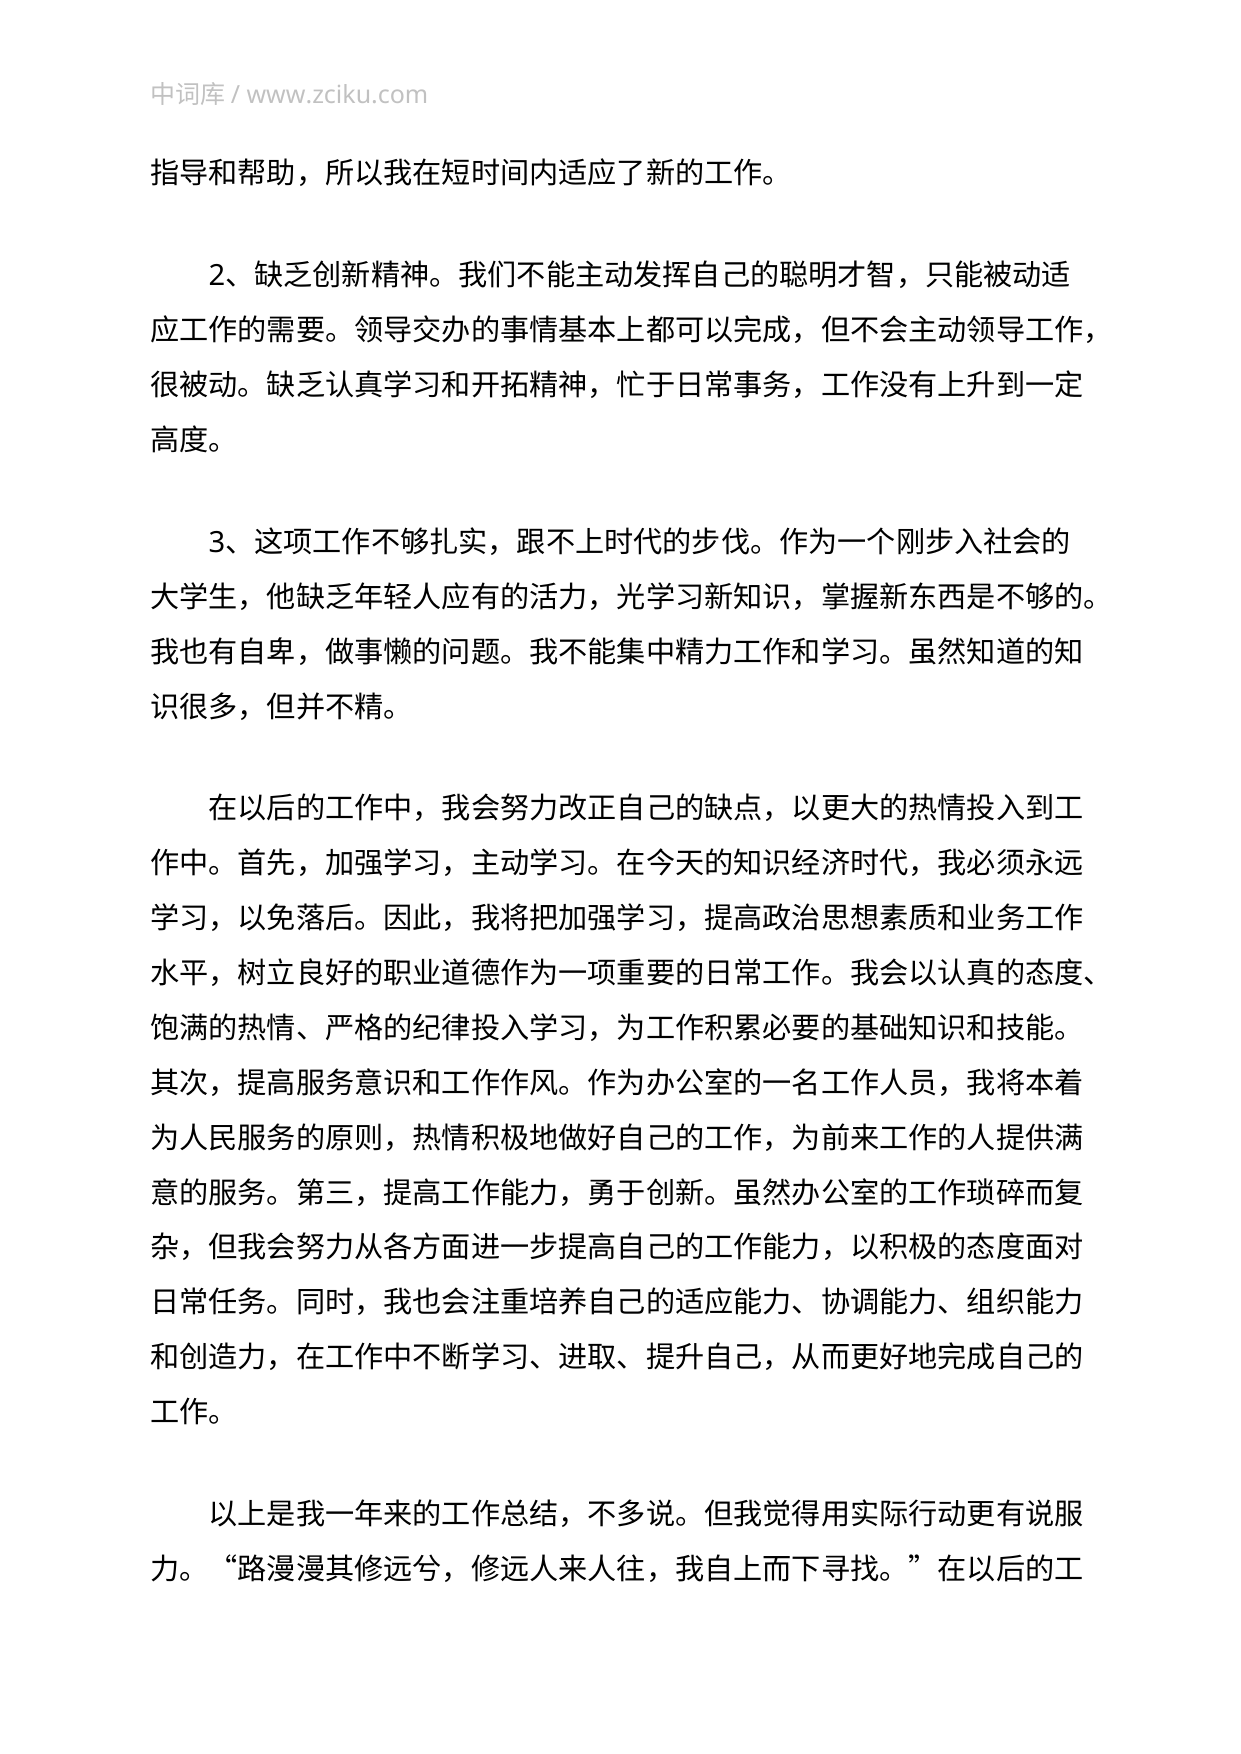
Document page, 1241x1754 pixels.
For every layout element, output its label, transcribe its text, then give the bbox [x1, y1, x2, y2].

text 2、缺乏创新精神。我们不能主动发挥自己的聪明才智，只能被动适应工作的需要。领导交办的事情基本上都可以完成，但不会主动领导工作，很被动。缺乏认真学习和开拓精神，忙于日常事务，工作没有上升到一定高度。 [150, 252, 1090, 459]
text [150, 1491, 1090, 1588]
text 3、这项工作不够扎实，跟不上时代的步伐。作为一个刚步入社会的大学生，他缺乏年轻人应有的活力，光学习新知识，掌握新东西是不够的。我也有自卑，做事懒的问题。我不能集中精力工作和学习。虽然知道的知识很多，但并不精。 [150, 518, 1090, 725]
text 在以后的工作中，我会努力改正自己的缺点，以更大的热情投入到工作中。首先，加强学习，主动学习。在今天的知识经济时代，我必须永远学习，以免落后。因此，我将把加强学习，提高政治思想素质和业务工作水平，树立良好的职业道德作为一项重要的日常工作。我会以认真的态度、饱满的热情、严格的纪律投入学习，为工作积累必要的基础知识和技能。其次，提高服务意识和工作作风。作为办公室的一名工作人员，我将本着为人民服务的原则，热情积极地做好自己的工作，为前来工作的人提供满意的服务。第三，提高工作能力，勇于创新。虽然办公室的工作琐碎而复杂，但我会努力从各方面进一步提高自己的工作能力，以积极的态度面对日常任务。同时，我也会注重培养自己的适应能力、协调能力、组织能力和创造力，在工作中不断学习、进取、提升自己，从而更好地完成自己的工作。 [150, 785, 1090, 1431]
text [150, 150, 1090, 192]
